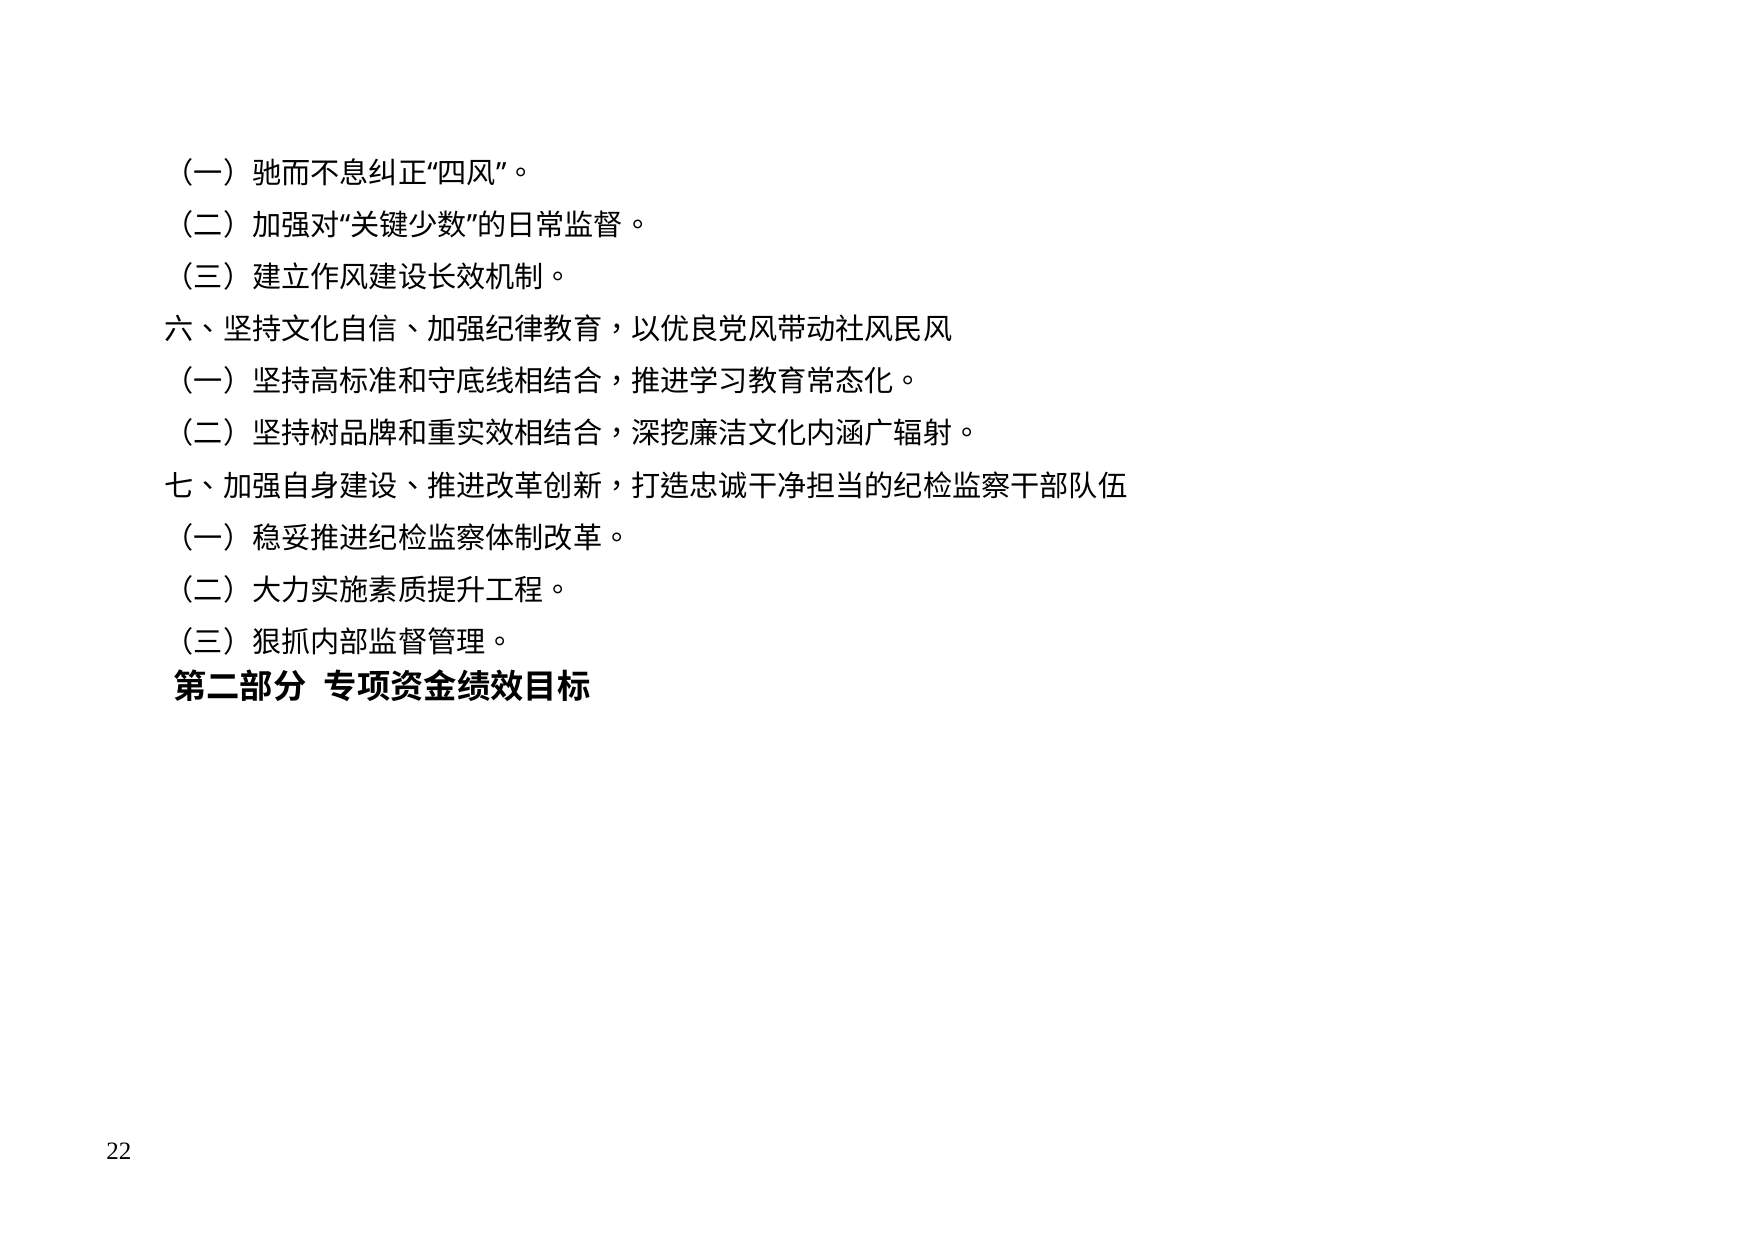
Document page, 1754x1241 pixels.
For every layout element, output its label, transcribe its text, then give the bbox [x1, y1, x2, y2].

text 六、坚持文化自信、加强纪律教育，以优良党风带动社风民风 [106, 298, 1648, 350]
text 第二部分 专项资金绩效目标 [106, 663, 1648, 708]
text （二）加强对“关键少数”的日常监督。 [106, 194, 1648, 246]
text （三）建立作风建设长效机制。 [106, 246, 1648, 298]
text （一）驰而不息纠正“四风”。 [106, 142, 1648, 194]
text （三）狠抓内部监督管理。 [106, 611, 1648, 663]
text （一）坚持高标准和守底线相结合，推进学习教育常态化。 [106, 350, 1648, 402]
text （二）大力实施素质提升工程。 [106, 558, 1648, 611]
text （二）坚持树品牌和重实效相结合，深挖廉洁文化内涵广辐射。 [106, 402, 1648, 454]
text 七、加强自身建设、推进改革创新，打造忠诚干净担当的纪检监察干部队伍 [106, 454, 1648, 506]
text （一）稳妥推进纪检监察体制改革。 [106, 506, 1648, 558]
